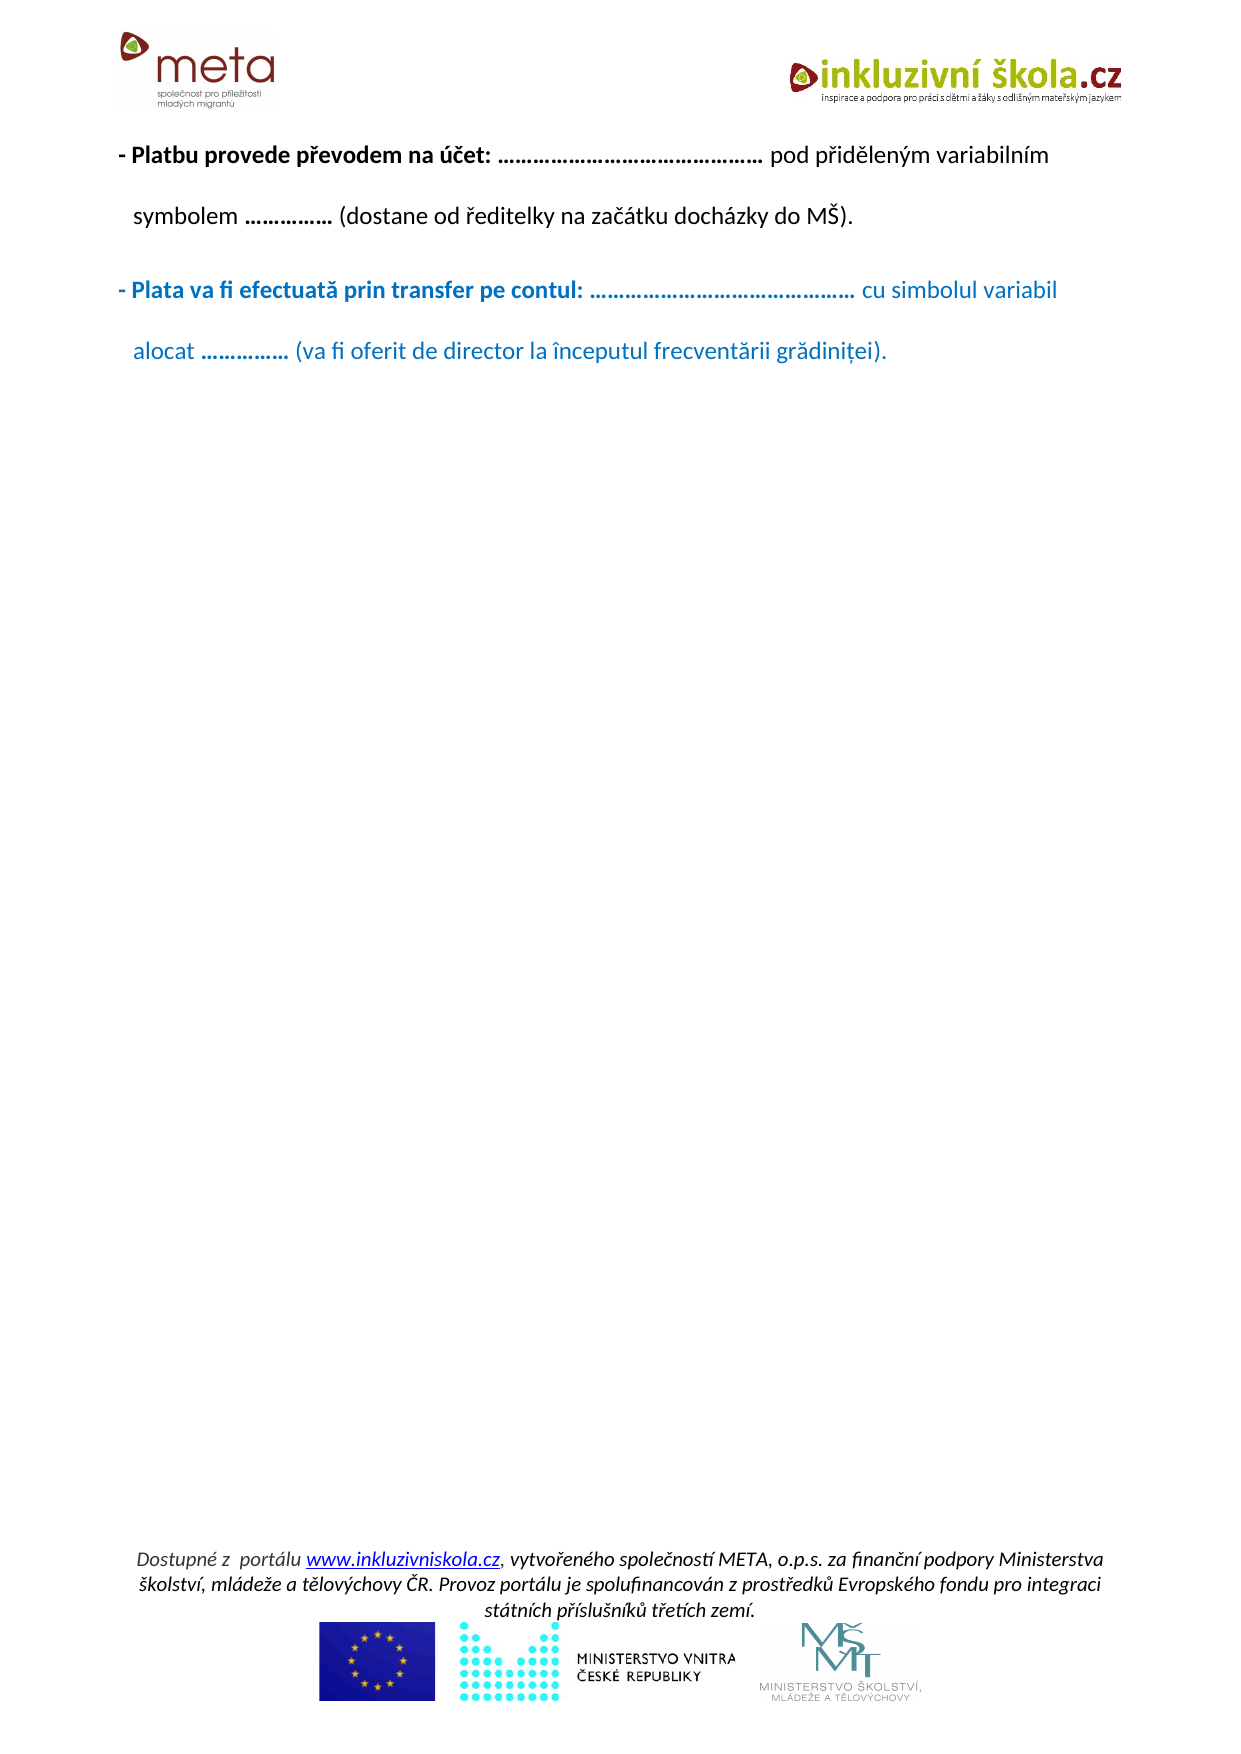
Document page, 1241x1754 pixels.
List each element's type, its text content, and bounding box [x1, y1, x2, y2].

picture [460, 1622, 736, 1701]
picture [760, 1623, 921, 1701]
picture [118, 29, 276, 111]
text - Platbu provede převodem na účet: ……………………………………… pod přiděleným variabilním symbolem …………… (dostane od ředitelky na začátku docházky do MŠ). [118, 139, 1122, 231]
picture [319, 1622, 436, 1701]
text - Plata va fi efectuată prin transfer pe contul: ……………………………………… cu simbolul variabil alocat …………… (va fi oferit de director la începutul frecventării grădiniței). [118, 274, 1122, 365]
picture [789, 57, 1122, 104]
